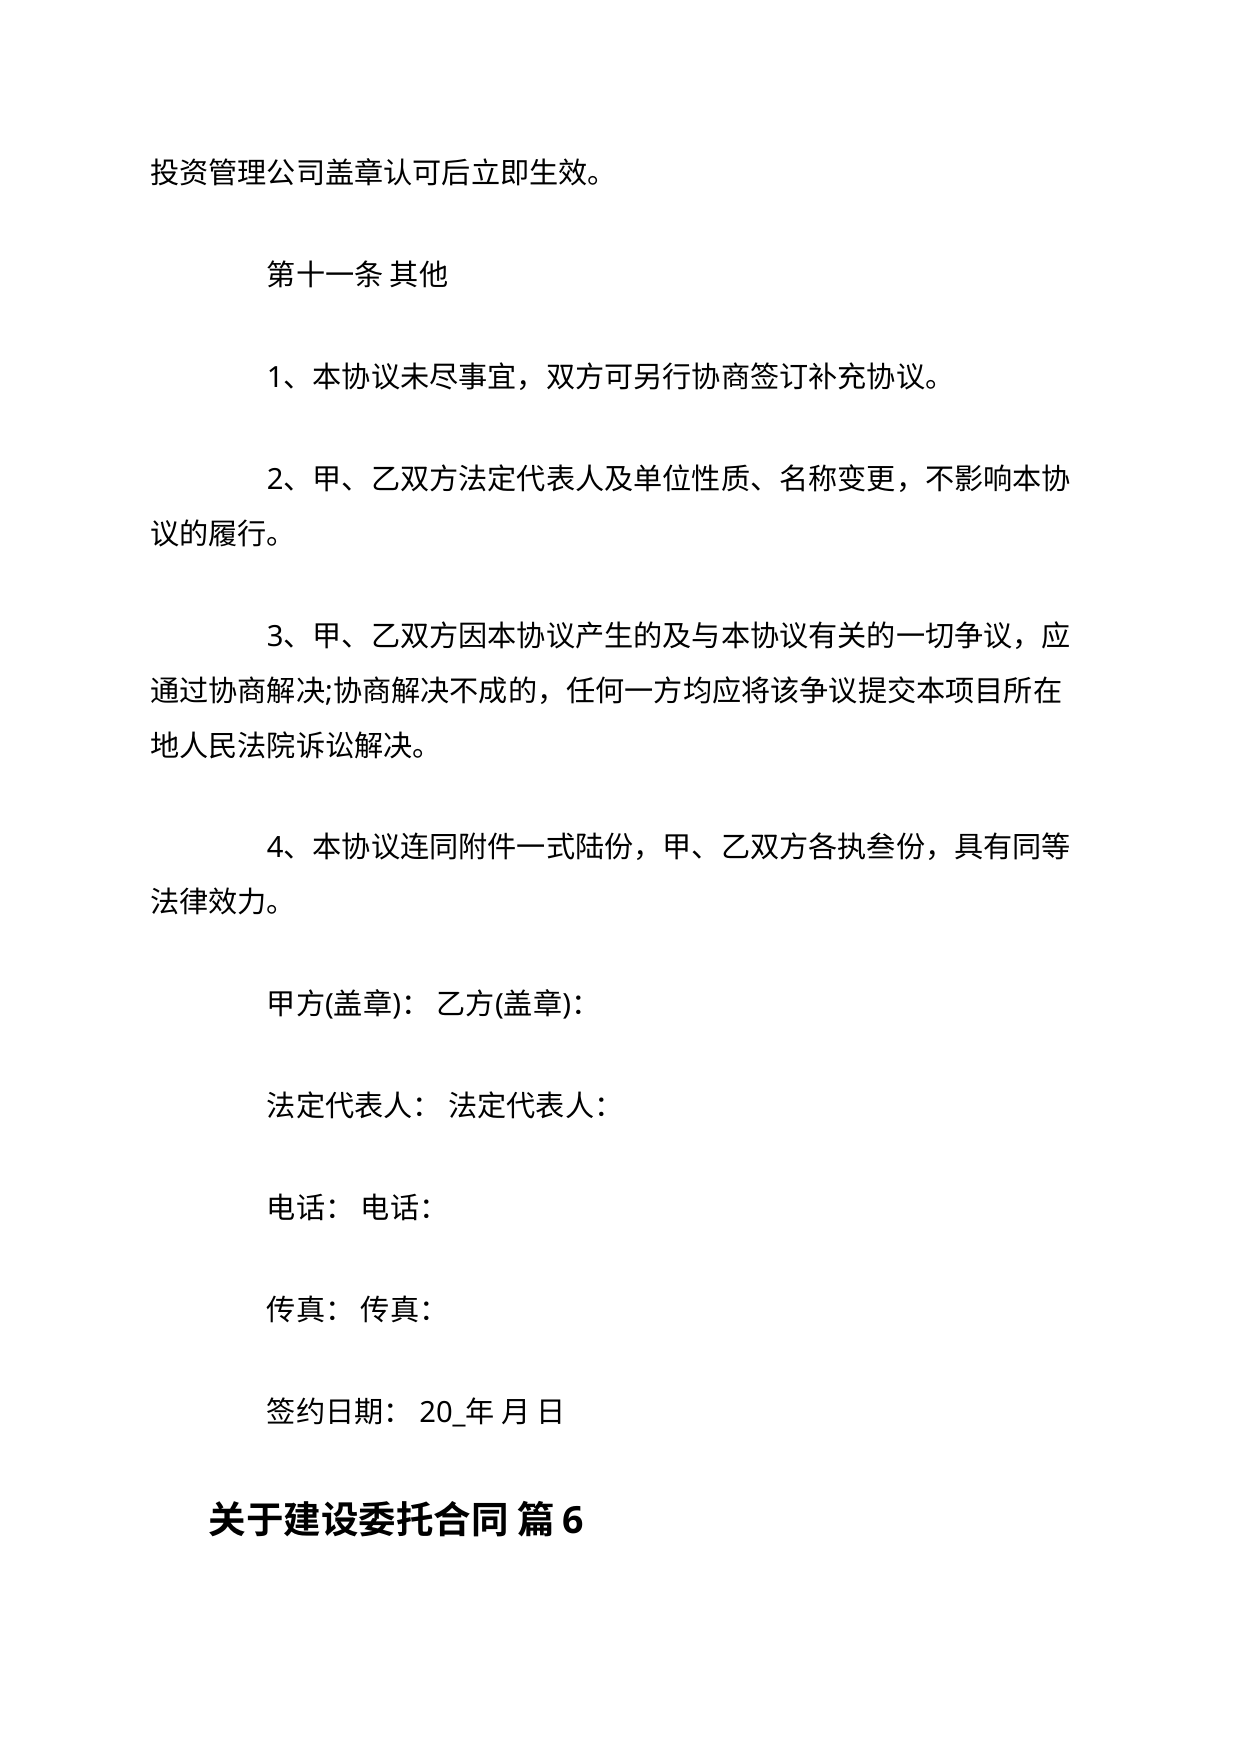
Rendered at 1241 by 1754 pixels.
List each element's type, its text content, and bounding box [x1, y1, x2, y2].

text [150, 150, 1090, 192]
text 第十一条 其他 [150, 252, 1090, 294]
text 1、本协议未尽事宜，双方可另行协商签订补充协议。 [150, 353, 1090, 396]
text 电话： 电话： [150, 1184, 1090, 1227]
text 签约日期： 20_年 月 日 [150, 1388, 1090, 1431]
text 甲方(盖章)： 乙方(盖章)： [150, 981, 1090, 1023]
text 法定代表人： 法定代表人： [150, 1083, 1090, 1125]
text 传真： 传真： [150, 1286, 1090, 1329]
text 4、本协议连同附件一式陆份，甲、乙双方各执叁份，具有同等法律效力。 [150, 824, 1090, 921]
text 关于建设委托合同 篇6 [150, 1490, 1090, 1544]
text 2、甲、乙双方法定代表人及单位性质、名称变更，不影响本协议的履行。 [150, 456, 1090, 553]
text 3、甲、乙双方因本协议产生的及与本协议有关的一切争议，应通过协商解决;协商解决不成的，任何一方均应将该争议提交本项目所在地人民法院诉讼解决。 [150, 612, 1090, 764]
